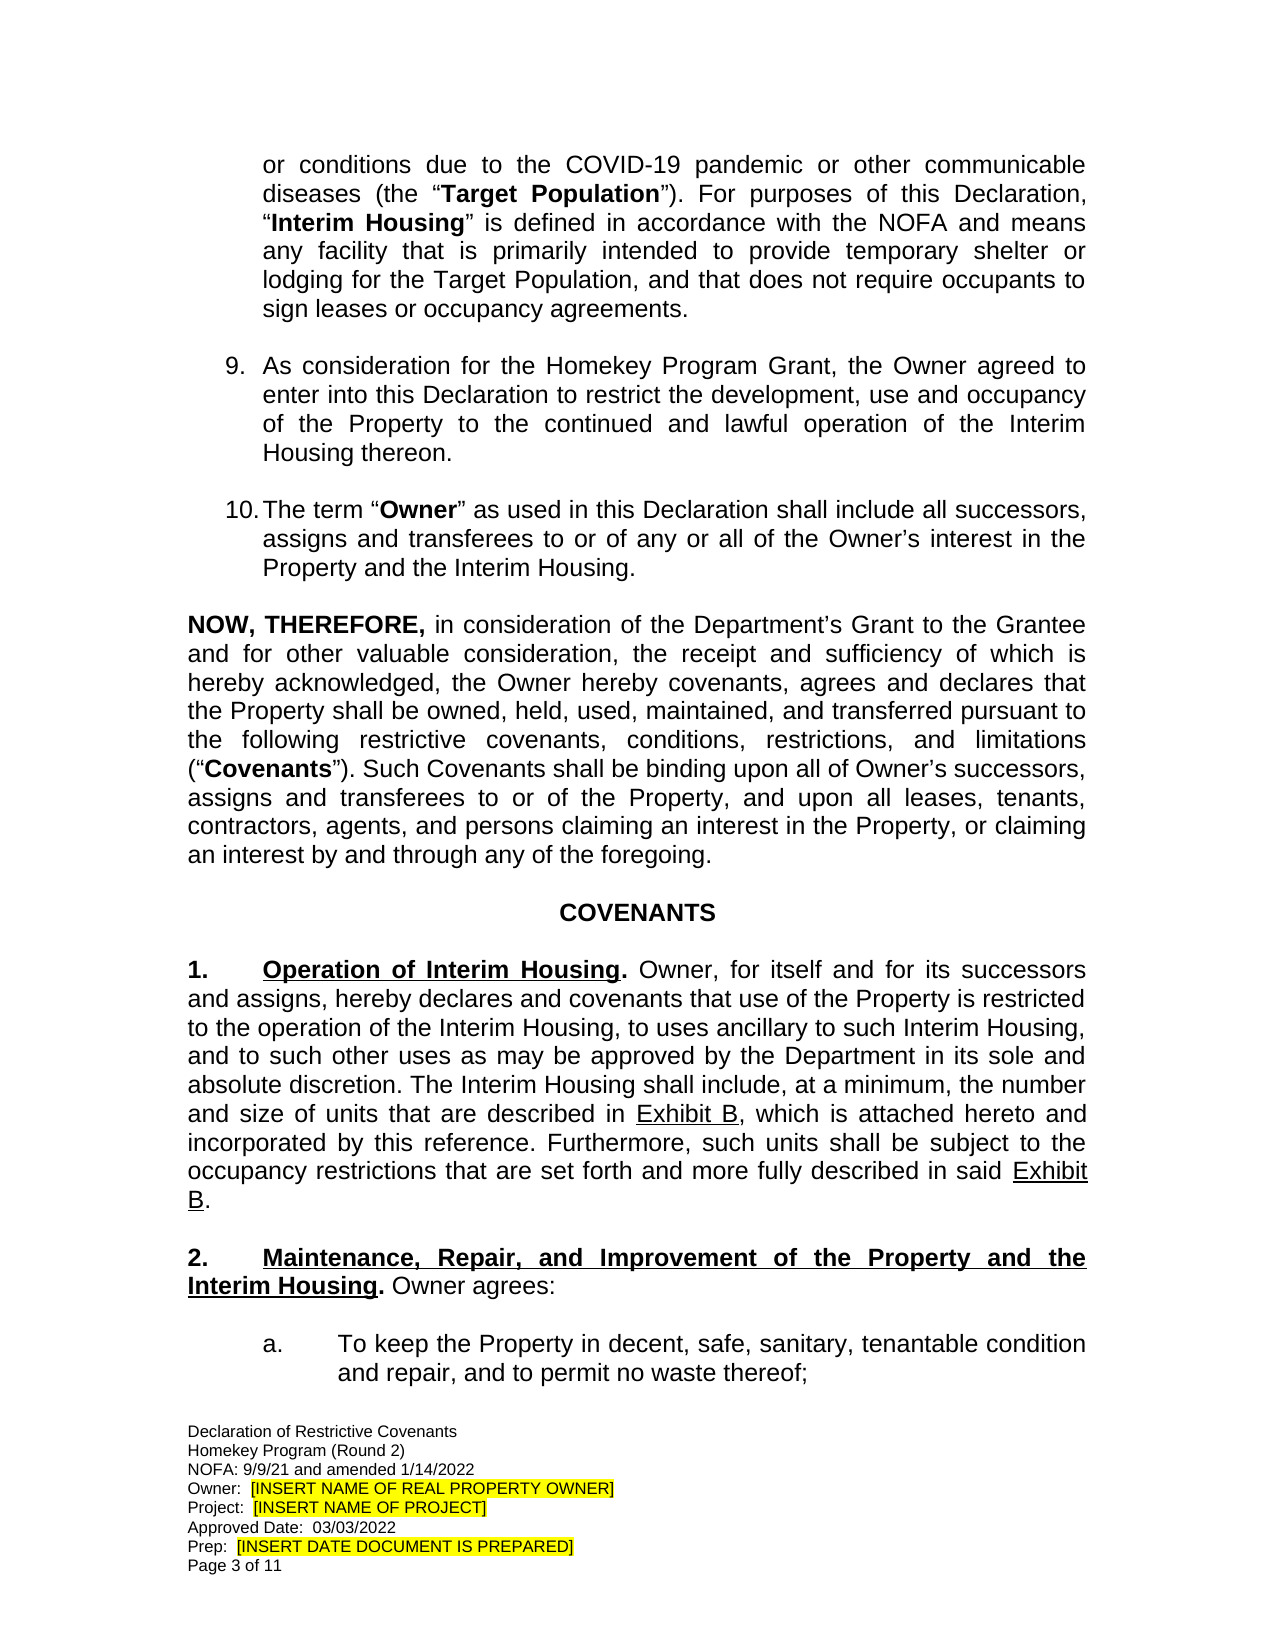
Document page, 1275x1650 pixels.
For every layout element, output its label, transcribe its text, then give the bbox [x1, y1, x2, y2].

subtitle COVENANTS [187, 897, 1087, 926]
text 1. Operation of Interim Housing. Owner, for itself and for its successors and assigns, hereby declares and covenants that use of the Property is restricted to the operation of the Interim Housing, to uses ancillary to such Interim Housing, and to such other uses as may be approved by the Department in its sole and absolute discretion. The Interim Housing shall include, at a minimum, the number and size of units that are described in Exhibit B, which is attached hereto and incorporated by this reference. Furthermore, such units shall be subject to the occupancy restrictions that are set forth and more fully described in said Exhibit B. [187, 955, 1087, 1214]
text 2. Maintenance, Repair, and Improvement of the Property and the Interim Housing. Owner agrees: [187, 1242, 1087, 1300]
text a. To keep the Property in decent, safe, sanitary, tenantable condition and repair, and to permit no waste thereof; [262, 1329, 1087, 1386]
list As consideration for the Homekey Program Grant, the Owner agreed to enter into this Declaration to restrict the development, use and occupancy of the Property to the continued and lawful operation of the Interim Housing thereon. [225, 351, 1087, 466]
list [225, 150, 1087, 322]
text NOW, THEREFORE, in consideration of the Department’s Grant to the Grantee and for other valuable consideration, the receipt and sufficiency of which is hereby acknowledged, the Owner hereby covenants, agrees and declares that the Property shall be owned, held, used, maintained, and transferred pursuant to the following restrictive covenants, conditions, restrictions, and limitations (“Covenants”). Such Covenants shall be binding upon all of Owner’s successors, assigns and transferees to or of the Property, and upon all leases, tenants, contractors, agents, and persons claiming an interest in the Property, or claiming an interest by and through any of the foregoing. [187, 610, 1087, 869]
list The term “Owner” as used in this Declaration shall include all successors, assigns and transferees to or of any or all of the Owner’s interest in the Property and the Interim Housing. [225, 495, 1087, 581]
